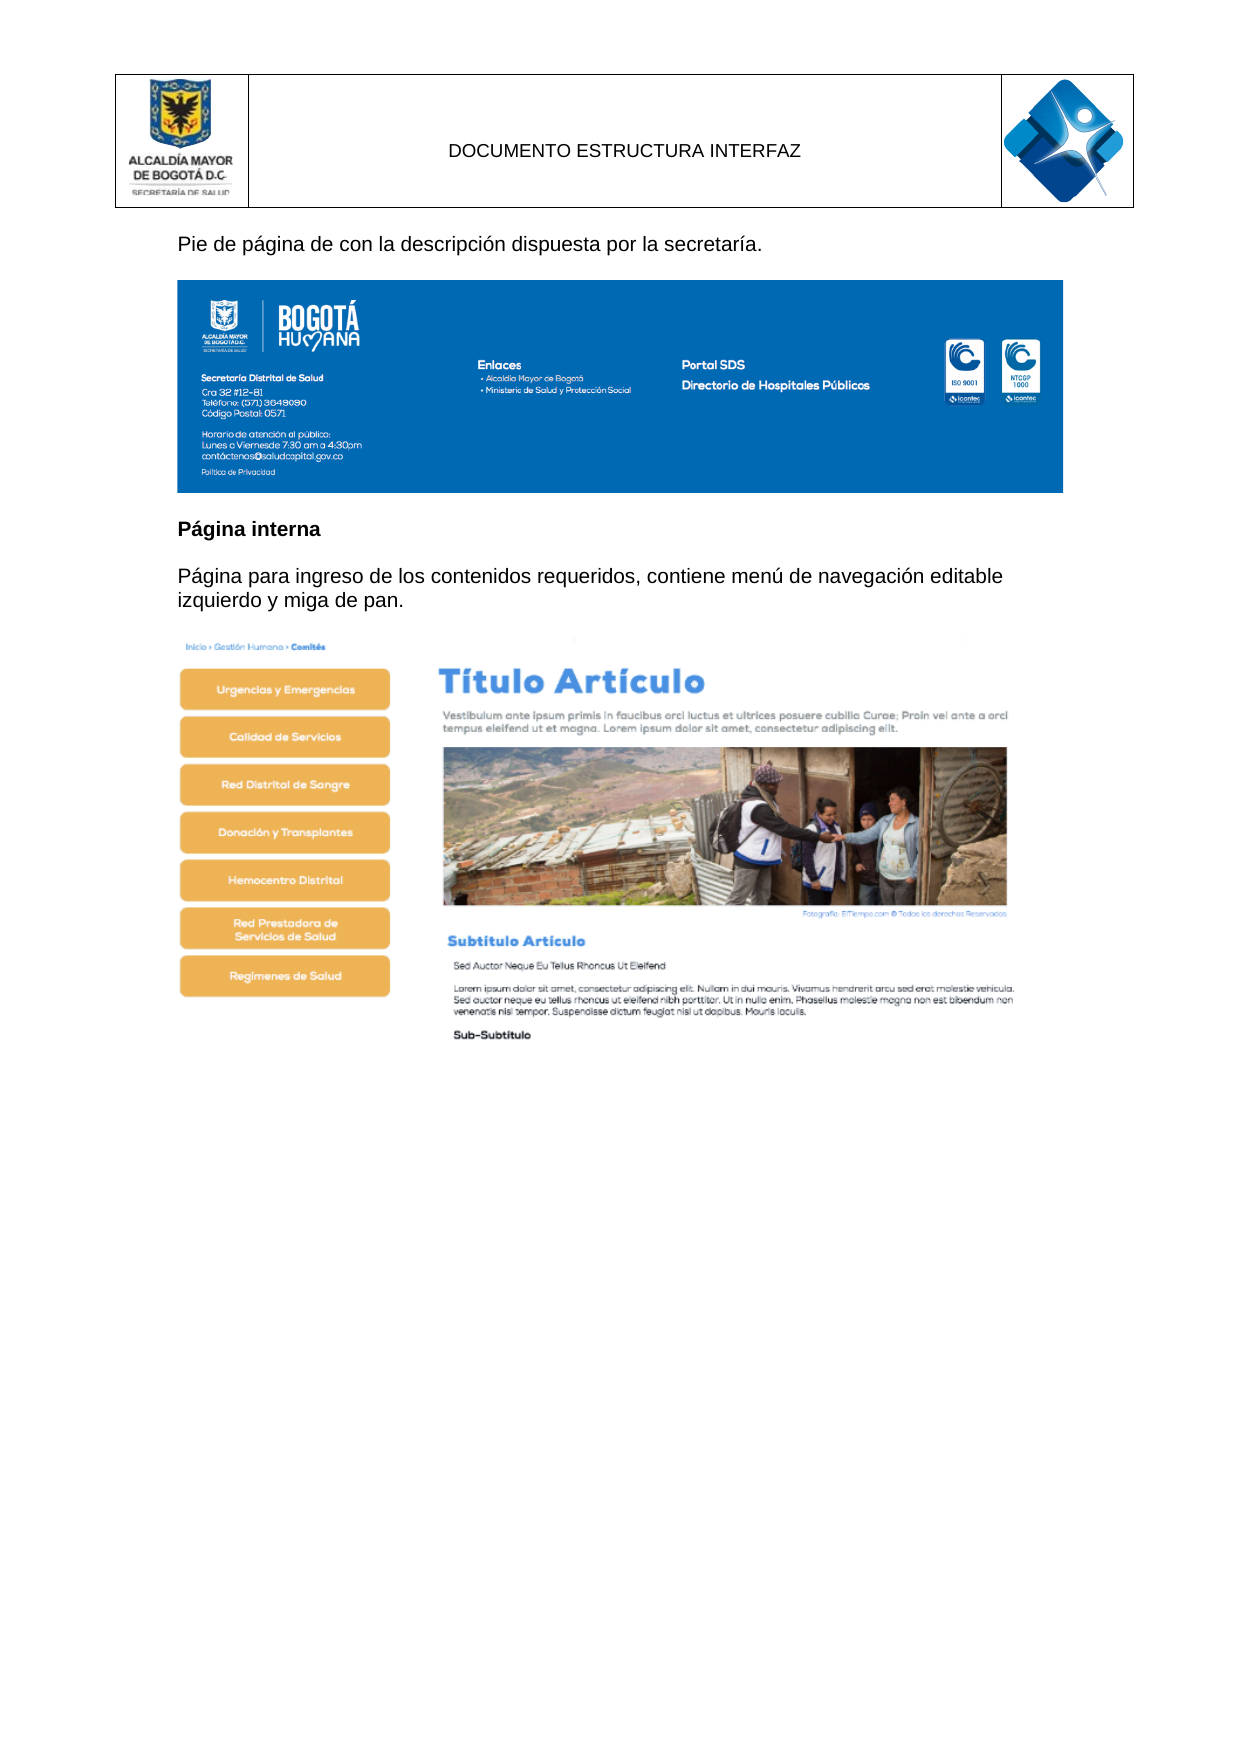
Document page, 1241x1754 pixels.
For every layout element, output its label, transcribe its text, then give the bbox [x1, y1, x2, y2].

text Página para ingreso de los contenidos requeridos, contiene menú de navegación editable izquierdo y miga de pan. [177, 564, 1063, 612]
text Pie de página de con la descripción dispuesta por la secretaría. [177, 232, 1063, 256]
picture [177, 636, 1060, 1055]
picture [177, 280, 1064, 493]
subtitle Página interna [177, 516, 1063, 540]
